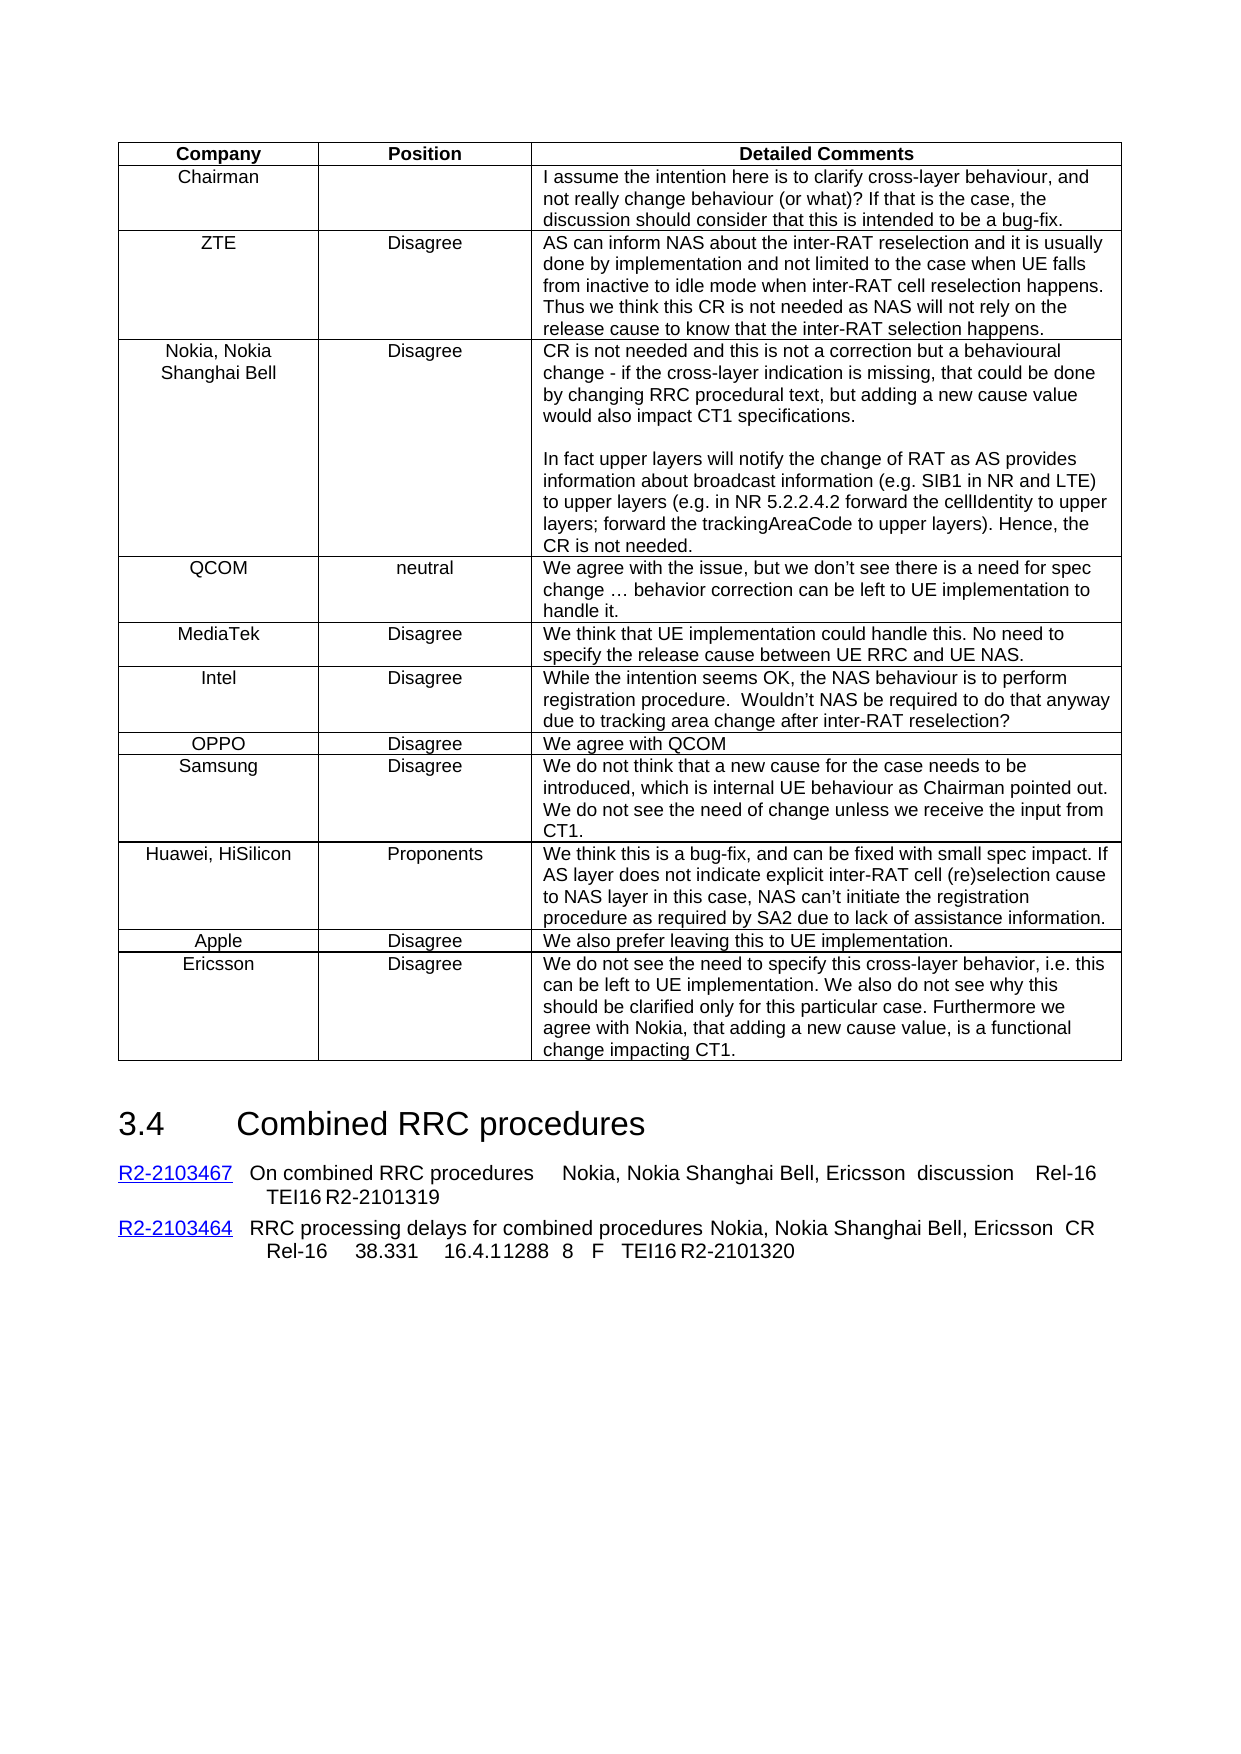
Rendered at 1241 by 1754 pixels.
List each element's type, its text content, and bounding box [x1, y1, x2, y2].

table_cell Chairman [119, 166, 318, 230]
title R2-2103467 On combined RRC procedures Nokia, Nokia Shanghai Bell, Ericsson discussion Rel-16 TEI16 R2-2101319 [118, 1161, 1122, 1209]
table_cell Disagree [319, 755, 531, 841]
table_cell [319, 166, 531, 230]
table_cell MediaTek [119, 623, 318, 666]
table_cell We also prefer leaving this to UE implementation. [532, 930, 1121, 951]
table_header Position [319, 143, 531, 165]
table_cell We agree with the issue, but we don’t see there is a need for spec change … behavior correction can be left to UE implementation to handle it. [532, 557, 1121, 622]
table_cell Intel [119, 667, 318, 732]
table_cell Nokia, Nokia Shanghai Bell [119, 340, 318, 556]
table_cell I assume the intention here is to clarify cross-layer behaviour, and not really change behaviour (or what)? If that is the case, the discussion should consider that this is intended to be a bug-fix. [532, 166, 1121, 230]
table_cell While the intention seems OK, the NAS behaviour is to perform registration procedure. Wouldn’t NAS be required to do that anyway due to tracking area change after inter-RAT reselection? [532, 667, 1121, 732]
table_cell Disagree [319, 231, 531, 339]
table_cell neutral [319, 557, 531, 622]
table_cell OPPO [119, 733, 318, 754]
table_cell We agree with QCOM [532, 733, 1121, 754]
table_cell AS can inform NAS about the inter-RAT reselection and it is usually done by implementation and not limited to the case when UE falls from inactive to idle mode when inter-RAT cell reselection happens. Thus we think this CR is not needed as NAS will not rely on the release cause to know that the inter-RAT selection happens. [532, 231, 1121, 339]
table_header Company [119, 143, 318, 165]
table_cell Samsung [119, 755, 318, 841]
table_cell QCOM [119, 557, 318, 622]
table_cell Disagree [319, 667, 531, 732]
table_cell We do not think that a new cause for the case needs to be introduced, which is internal UE behaviour as Chairman pointed out. We do not see the need of change unless we receive the input from CT1. [532, 755, 1121, 841]
subtitle 3.4 Combined RRC procedures [118, 1104, 1122, 1142]
table_cell We think this is a bug-fix, and can be fixed with small spec impact. If AS layer does not indicate explicit inter-RAT cell (re)selection cause to NAS layer in this case, NAS can’t initiate the registration procedure as required by SA2 due to lack of assistance information. [532, 843, 1121, 929]
table_cell Disagree [319, 340, 531, 556]
table_cell Disagree [319, 930, 531, 951]
table_cell ZTE [119, 231, 318, 339]
table_cell Disagree [319, 733, 531, 754]
table_cell Proponents [319, 843, 531, 929]
table_cell Ericsson [119, 953, 318, 1060]
table_cell Disagree [319, 953, 531, 1060]
title R2-2103464 RRC processing delays for combined procedures Nokia, Nokia Shanghai Bell, Ericsson CR Rel-16 38.331 16.4.1 1288 8 F TEI16 R2-2101320 [118, 1215, 1122, 1263]
table_cell Disagree [319, 623, 531, 666]
table_cell Huawei, HiSilicon [119, 843, 318, 929]
table_cell Apple [119, 930, 318, 951]
table_cell We think that UE implementation could handle this. No need to specify the release cause between UE RRC and UE NAS. [532, 623, 1121, 666]
table_cell CR is not needed and this is not a correction but a behavioural change - if the cross-layer indication is missing, that could be done by changing RRC procedural text, but adding a new cause value would also impact CT1 specifications. In fact upper layers will notify the change of RAT as AS provides information about broadcast information (e.g. SIB1 in NR and LTE) to upper layers (e.g. in NR 5.2.2.4.2 forward the cellIdentity to upper layers; forward the trackingAreaCode to upper layers). Hence, the CR is not needed. [532, 340, 1121, 556]
table_cell We do not see the need to specify this cross-layer behavior, i.e. this can be left to UE implementation. We also do not see why this should be clarified only for this particular case. Furthermore we agree with Nokia, that adding a new cause value, is a functional change impacting CT1. [532, 953, 1121, 1060]
table_header Detailed Comments [532, 143, 1121, 165]
